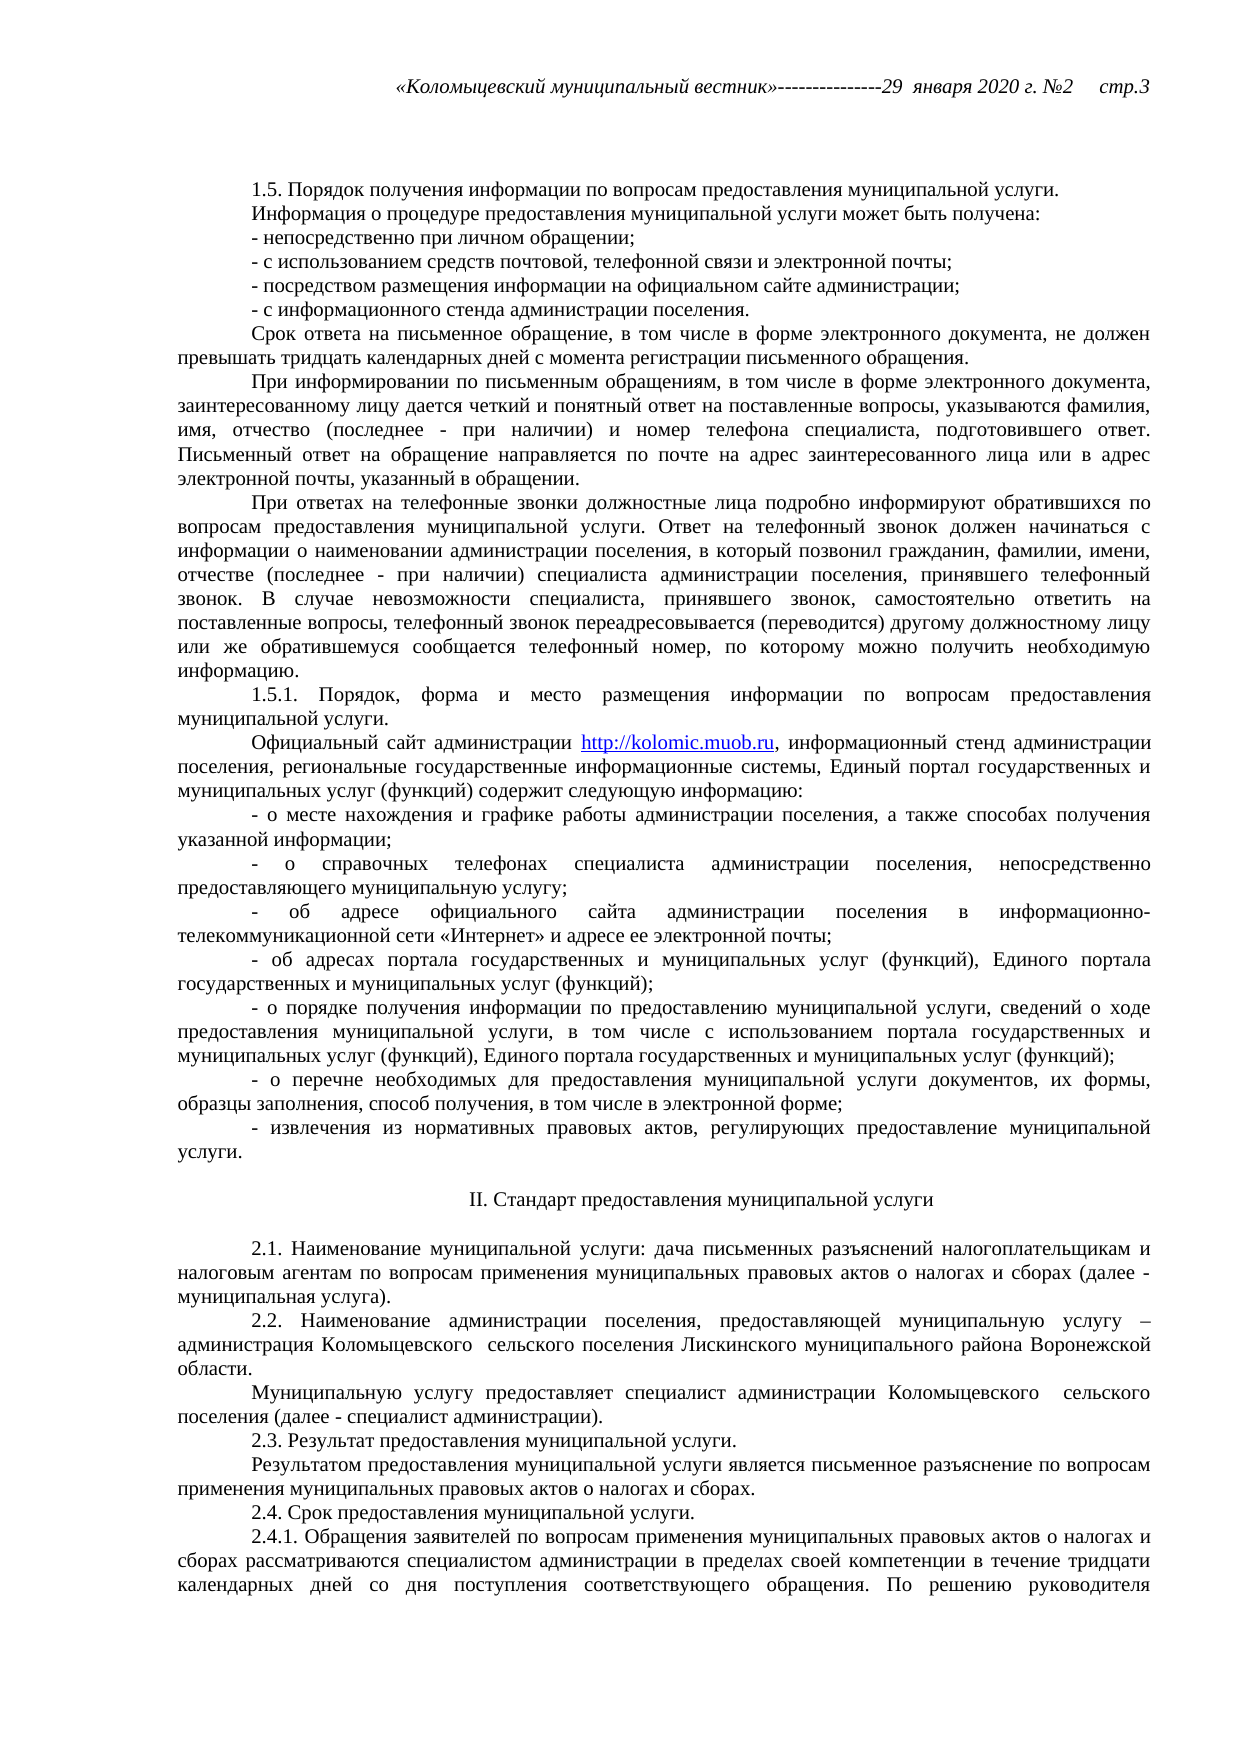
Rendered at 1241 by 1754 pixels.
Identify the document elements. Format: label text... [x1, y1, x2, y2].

text - о порядке получения информации по предоставлению муниципальной услуги, сведений о ходе предоставления муниципальной услуги, в том числе с использованием портала государственных и муниципальных услуг (функций), Единого портала государственных и муниципальных услуг (функций); [177, 995, 1152, 1067]
text При информировании по письменным обращениям, в том числе в форме электронного документа, заинтересованному лицу дается четкий и понятный ответ на поставленные вопросы, указываются фамилия, имя, отчество (последнее - при наличии) и номер телефона специалиста, подготовившего ответ. Письменный ответ на обращение направляется по почте на адрес заинтересованного лица или в адрес электронной почты, указанный в обращении. [177, 369, 1152, 489]
text Информация о процедуре предоставления муниципальной услуги может быть получена: [177, 201, 1152, 225]
text - о перечне необходимых для предоставления муниципальной услуги документов, их формы, образцы заполнения, способ получения, в том числе в электронной форме; [177, 1067, 1152, 1115]
text 1.5.1. Порядок, форма и место размещения информации по вопросам предоставления муниципальной услуги. [177, 682, 1152, 730]
text - о справочных телефонах специалиста администрации поселения, непосредственно предоставляющего муниципальную услугу; [177, 851, 1152, 899]
text - с использованием средств почтовой, телефонной связи и электронной почты; [177, 249, 1152, 273]
text - об адресах портала государственных и муниципальных услуг (функций), Единого портала государственных и муниципальных услуг (функций); [177, 947, 1152, 995]
text Результатом предоставления муниципальной услуги является письменное разъяснение по вопросам применения муниципальных правовых актов о налогах и сборах. [177, 1452, 1152, 1500]
text 2.2. Наименование администрации поселения, предоставляющей муниципальную услугу – администрация Коломыцевского сельского поселения Лискинского муниципального района Воронежской области. [177, 1308, 1152, 1380]
text - непосредственно при личном обращении; [177, 225, 1152, 249]
text 2.3. Результат предоставления муниципальной услуги. [177, 1428, 1152, 1452]
text - посредством размещения информации на официальном сайте администрации; [177, 273, 1152, 297]
text Срок ответа на письменное обращение, в том числе в форме электронного документа, не должен превышать тридцать календарных дней с момента регистрации письменного обращения. [177, 321, 1152, 369]
text 2.1. Наименование муниципальной услуги: дача письменных разъяснений налогоплательщикам и налоговым агентам по вопросам применения муниципальных правовых актов о налогах и сборах (далее - муниципальная услуга). [177, 1236, 1152, 1308]
text II. Стандарт предоставления муниципальной услуги [177, 1187, 1152, 1211]
text При ответах на телефонные звонки должностные лица подробно информируют обратившихся по вопросам предоставления муниципальной услуги. Ответ на телефонный звонок должен начинаться с информации о наименовании администрации поселения, в который позвонил гражданин, фамилии, имени, отчестве (последнее - при наличии) специалиста администрации поселения, принявшего телефонный звонок. В случае невозможности специалиста, принявшего звонок, самостоятельно ответить на поставленные вопросы, телефонный звонок переадресовывается (переводится) другому должностному лицу или же обратившемуся сообщается телефонный номер, по которому можно получить необходимую информацию. [177, 489, 1152, 682]
text 2.4. Срок предоставления муниципальной услуги. [177, 1500, 1152, 1524]
text - с информационного стенда администрации поселения. [177, 297, 1152, 321]
text - об адресе официального сайта администрации поселения в информационно-телекоммуникационной сети «Интернет» и адресе ее электронной почты; [177, 899, 1152, 947]
text - извлечения из нормативных правовых актов, регулирующих предоставление муниципальной услуги. [177, 1115, 1152, 1163]
text 1.5. Порядок получения информации по вопросам предоставления муниципальной услуги. [177, 177, 1152, 201]
text - о месте нахождения и графике работы администрации поселения, а также способах получения указанной информации; [177, 802, 1152, 851]
text Официальный сайт администрации http://kolomic.muob.ru, информационный стенд администрации поселения, региональные государственные информационные системы, Единый портал государственных и муниципальных услуг (функций) содержит следующую информацию: [177, 730, 1152, 802]
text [177, 1524, 1152, 1596]
text Муниципальную услугу предоставляет специалист администрации Коломыцевского сельского поселения (далее - специалист администрации). [177, 1380, 1152, 1428]
